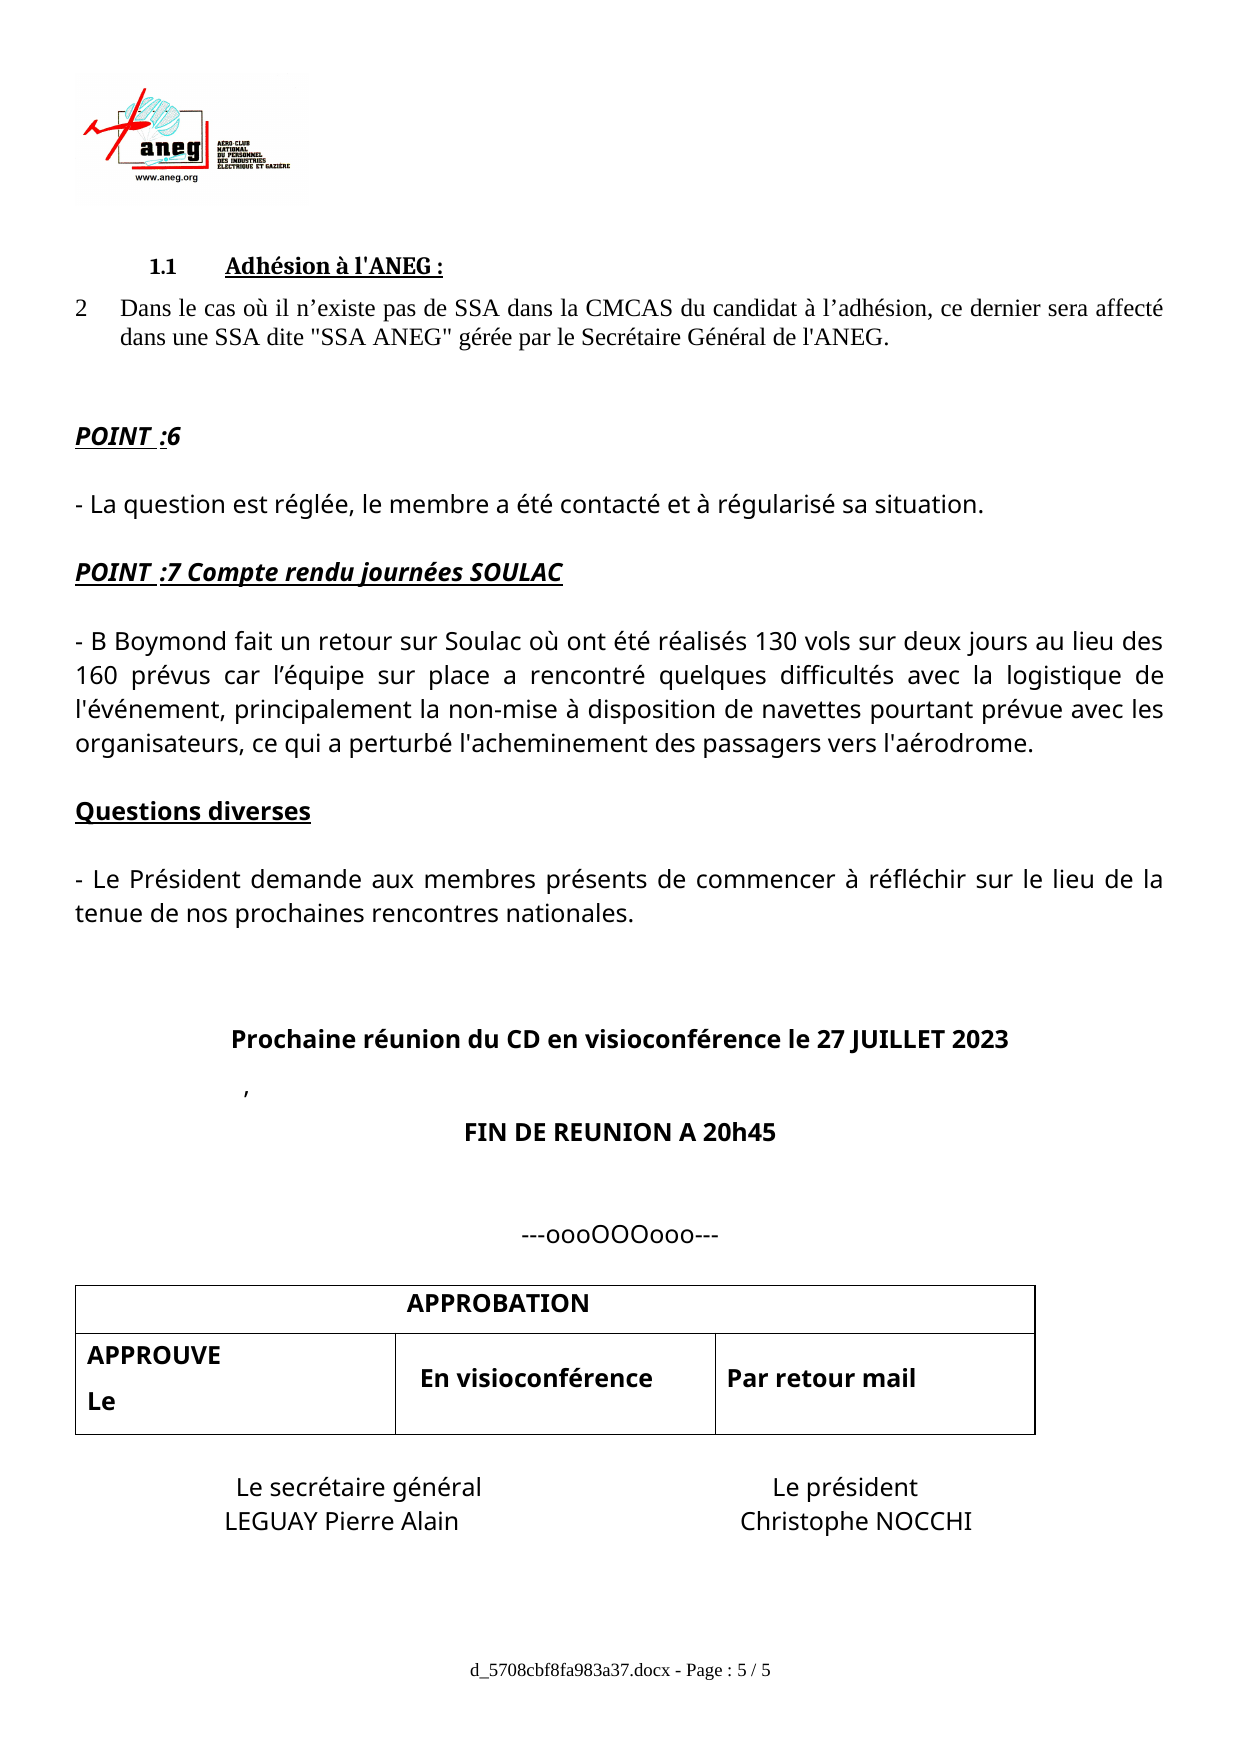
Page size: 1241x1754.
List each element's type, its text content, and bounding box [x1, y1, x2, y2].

text ---oooOOOooo--- [75, 1217, 1165, 1251]
text Le secrétaire général Le président [75, 1469, 1165, 1503]
subtitle Adhésion à l'ANEG : [150, 252, 1165, 281]
table_header [76, 1286, 395, 1332]
table_cell Par retour mail [716, 1334, 1034, 1434]
text Questions diverses [75, 793, 1165, 828]
table_header APPROBATION [395, 1286, 715, 1332]
text - Le Président demande aux membres présents de commencer à réfléchir sur le lieu de la tenue de nos prochaines rencontres nationales. [75, 862, 1165, 930]
text POINT :6 [75, 419, 1165, 453]
text POINT :7 Compte rendu journées SOULAC [75, 555, 1165, 589]
table_cell En visioconférence [396, 1334, 715, 1434]
text - La question est réglée, le membre a été contacté et à régularisé sa situation. [75, 487, 1165, 521]
text LEGUAY Pierre Alain Christophe NOCCHI [75, 1503, 1165, 1537]
table_header [715, 1286, 1034, 1332]
text FIN DE REUNION A 20h45 [75, 1114, 1165, 1148]
list Dans le cas où il n’existe pas de SSA dans la CMCAS du candidat à l’adhésion, ce dernier sera affecté dans une SSA dite "SSA ANEG" gérée par le Secrétaire Général de l'ANEG. [75, 293, 1165, 351]
text Prochaine réunion du CD en visioconférence le 27 JUILLET 2023 [75, 1021, 1165, 1055]
subtitle , [120, 1068, 1165, 1102]
text - B Boymond fait un retour sur Soulac où ont été réalisés 130 vols sur deux jours au lieu des 160 prévus car l’équipe sur place a rencontré quelques difficultés avec la logistique de l'événement, principalement la non-mise à disposition de navettes pourtant prévue avec les organisateurs, ce qui a perturbé l'acheminement des passagers vers l'aérodrome. [75, 623, 1165, 759]
picture [75, 73, 310, 206]
table_cell APPROUVE Le [76, 1334, 395, 1434]
